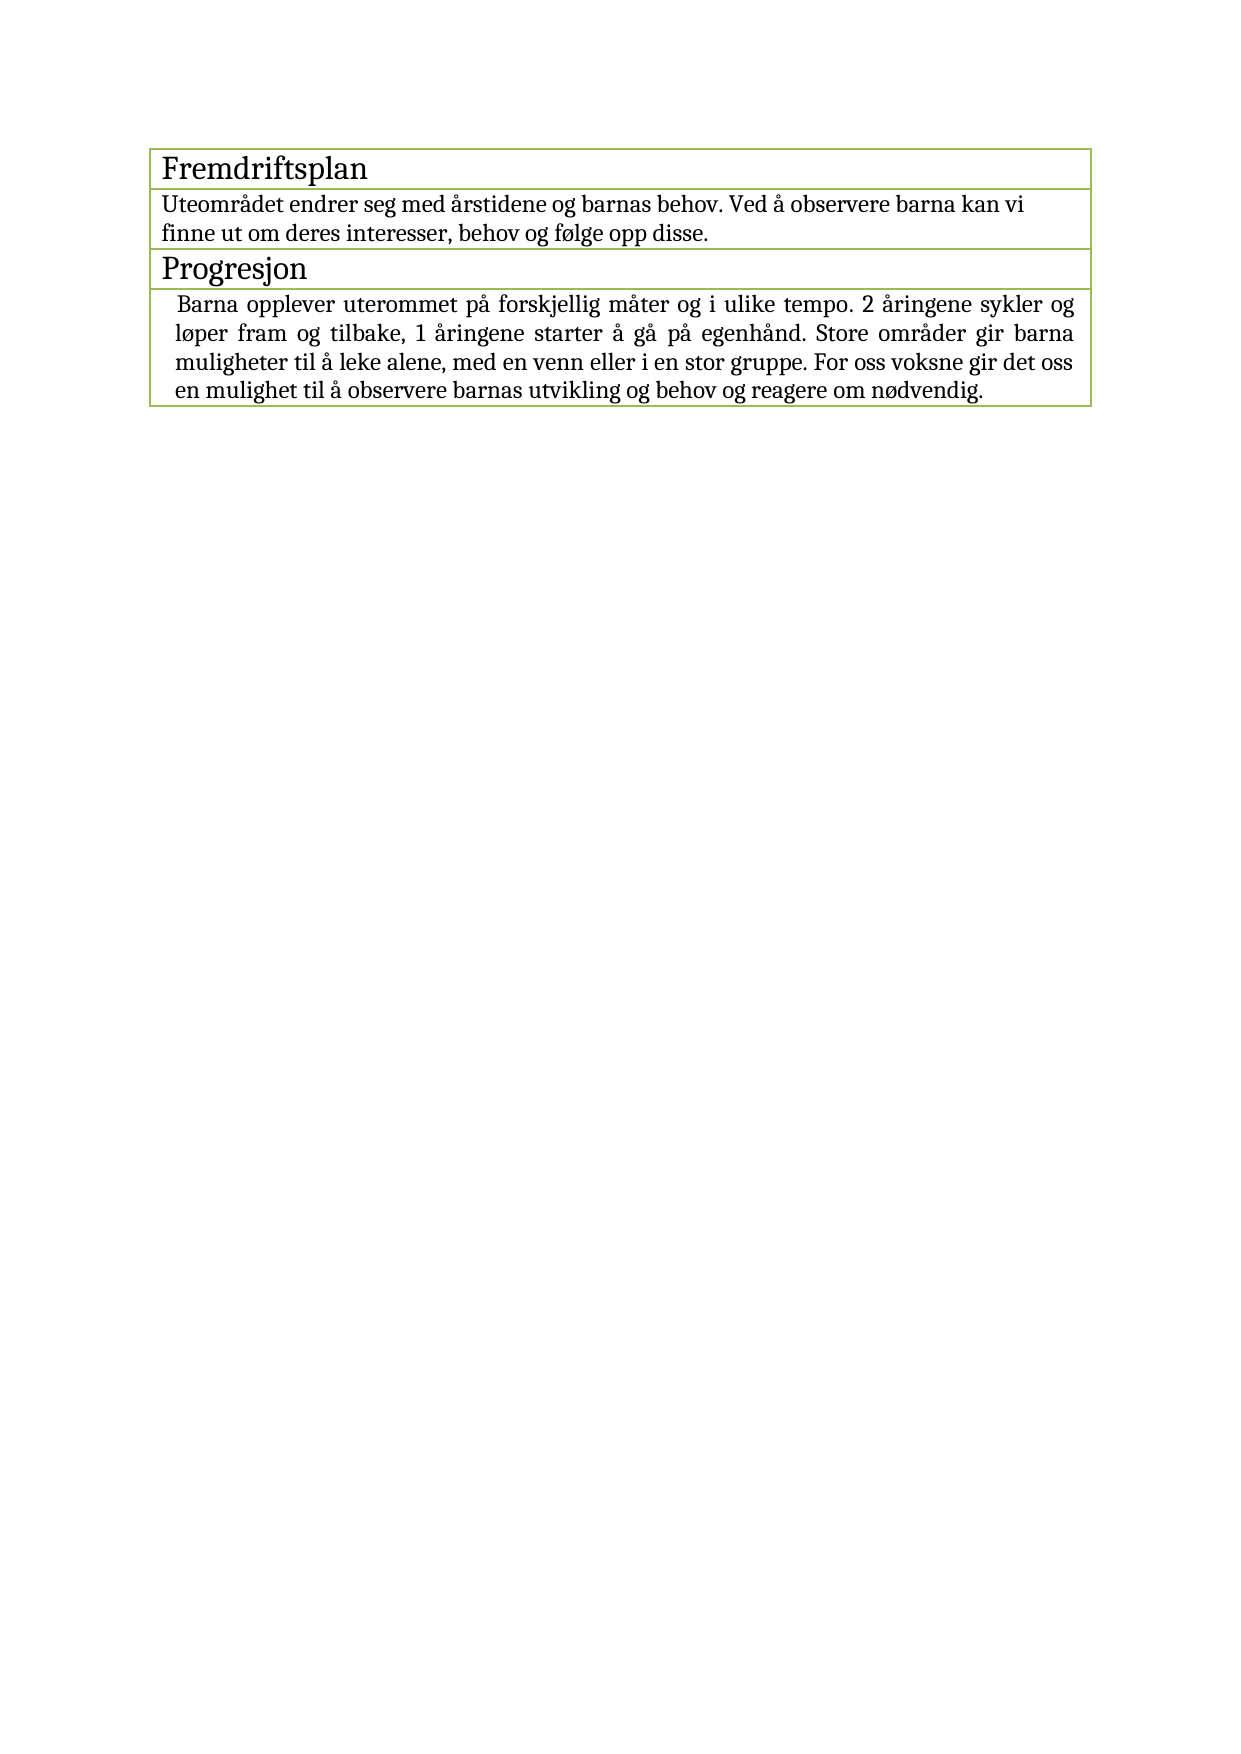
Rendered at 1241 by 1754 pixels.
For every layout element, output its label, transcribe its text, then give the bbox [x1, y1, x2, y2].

table_cell Uteområdet endrer seg med årstidene og barnas behov. Ved å observere barna kan vi finne ut om deres interesser, behov og følge opp disse. [151, 190, 1090, 248]
table_cell Fremdriftsplan [151, 150, 1090, 188]
table_cell Barna opplever uterommet på forskjellig måter og i ulike tempo. 2 åringene sykler og løper fram og tilbake, 1 åringene starter å gå på egenhånd. Store områder gir barna muligheter til å leke alene, med en venn eller i en stor gruppe. For oss voksne gir det oss en mulighet til å observere barnas utvikling og behov og reagere om nødvendig. [151, 290, 1090, 405]
table_cell Progresjon [151, 250, 1090, 288]
